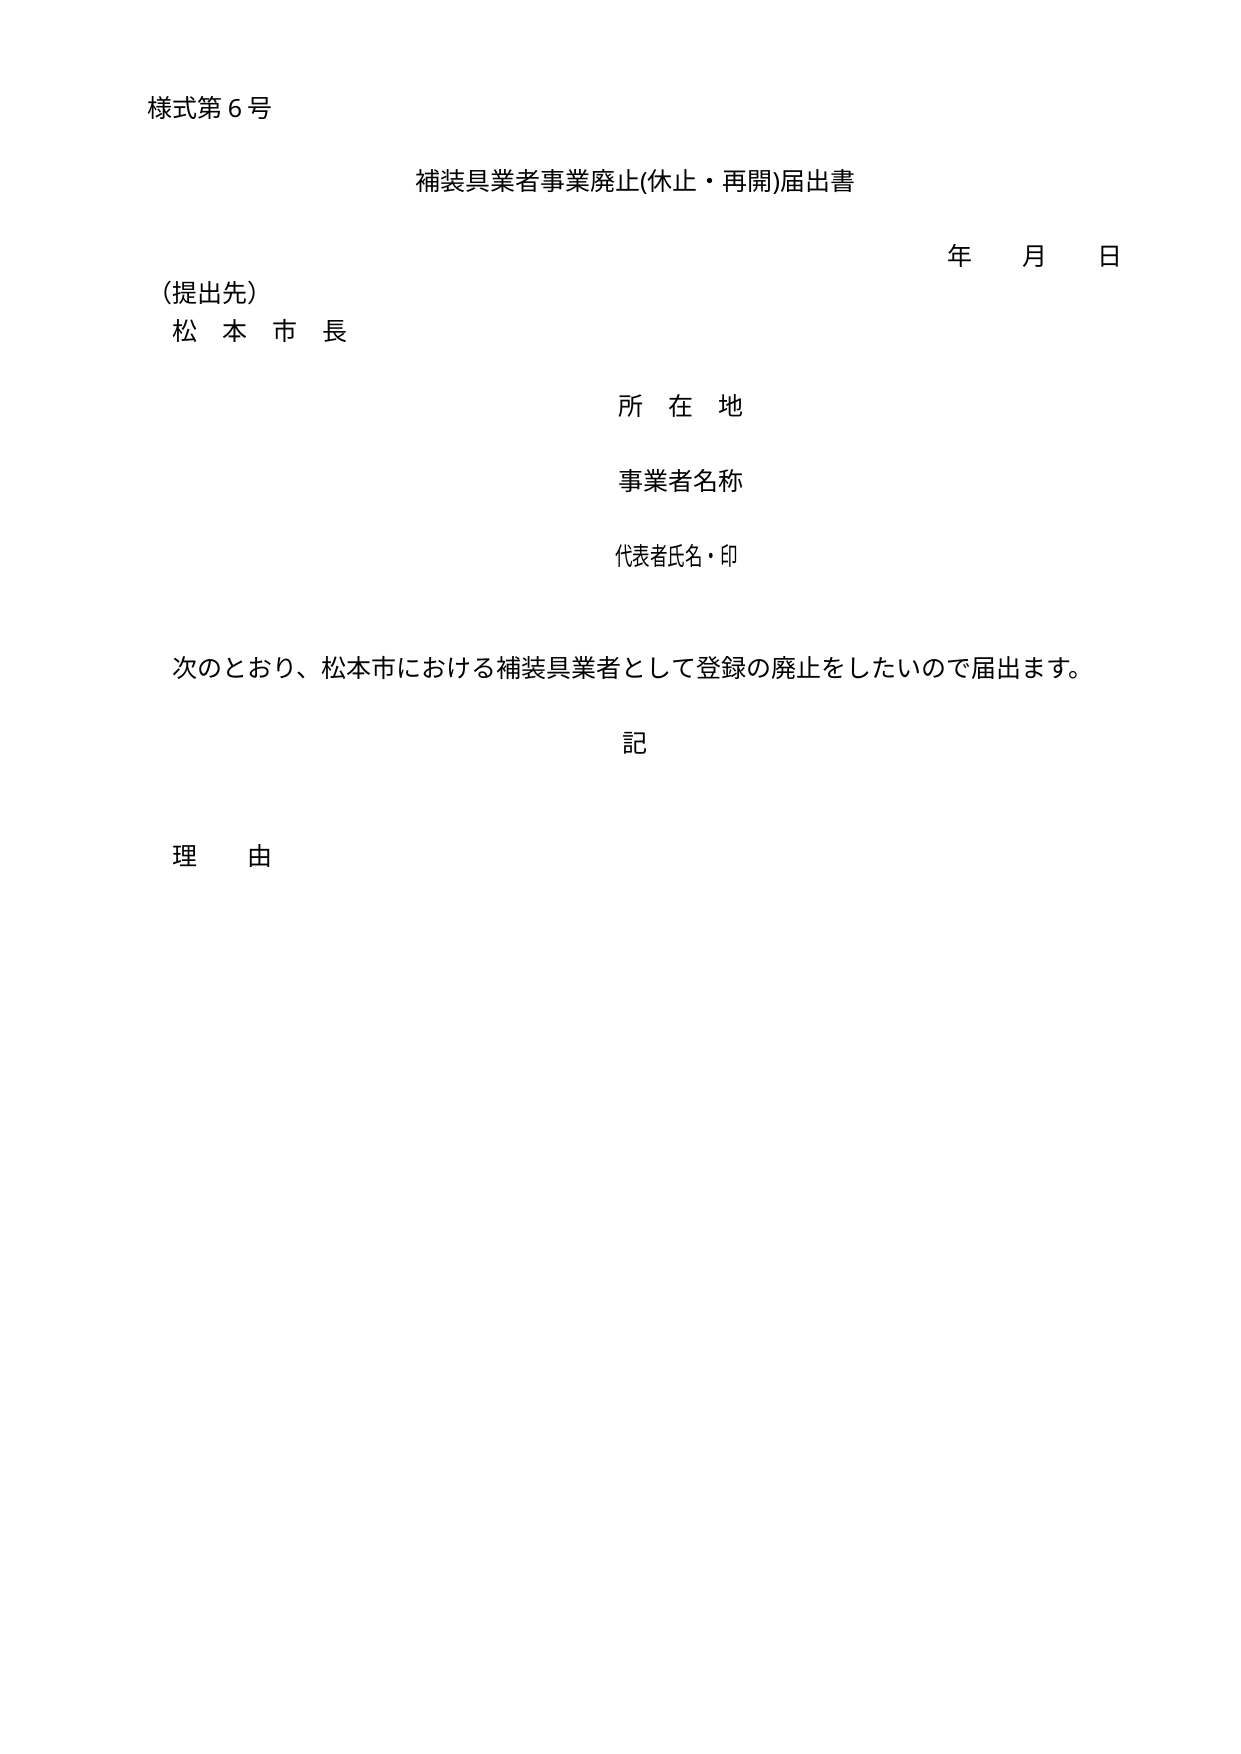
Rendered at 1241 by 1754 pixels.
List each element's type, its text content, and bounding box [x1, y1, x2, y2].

text 事業者名称 [148, 461, 1122, 498]
text 年 月 日 [148, 236, 1122, 273]
text 理 由 [148, 836, 1122, 873]
text 松 本 市 長 [148, 311, 1122, 348]
text 補装具業者事業廃止(休止・再開)届出書 [148, 161, 1122, 198]
subtitle 記 [148, 723, 1122, 761]
text 代表者氏名・印 [148, 536, 1122, 573]
text 次のとおり、松本市における補装具業者として登録の廃止をしたいので届出ます。 [148, 648, 1122, 686]
text 所 在 地 [148, 386, 1122, 423]
text （提出先） [148, 273, 1122, 311]
